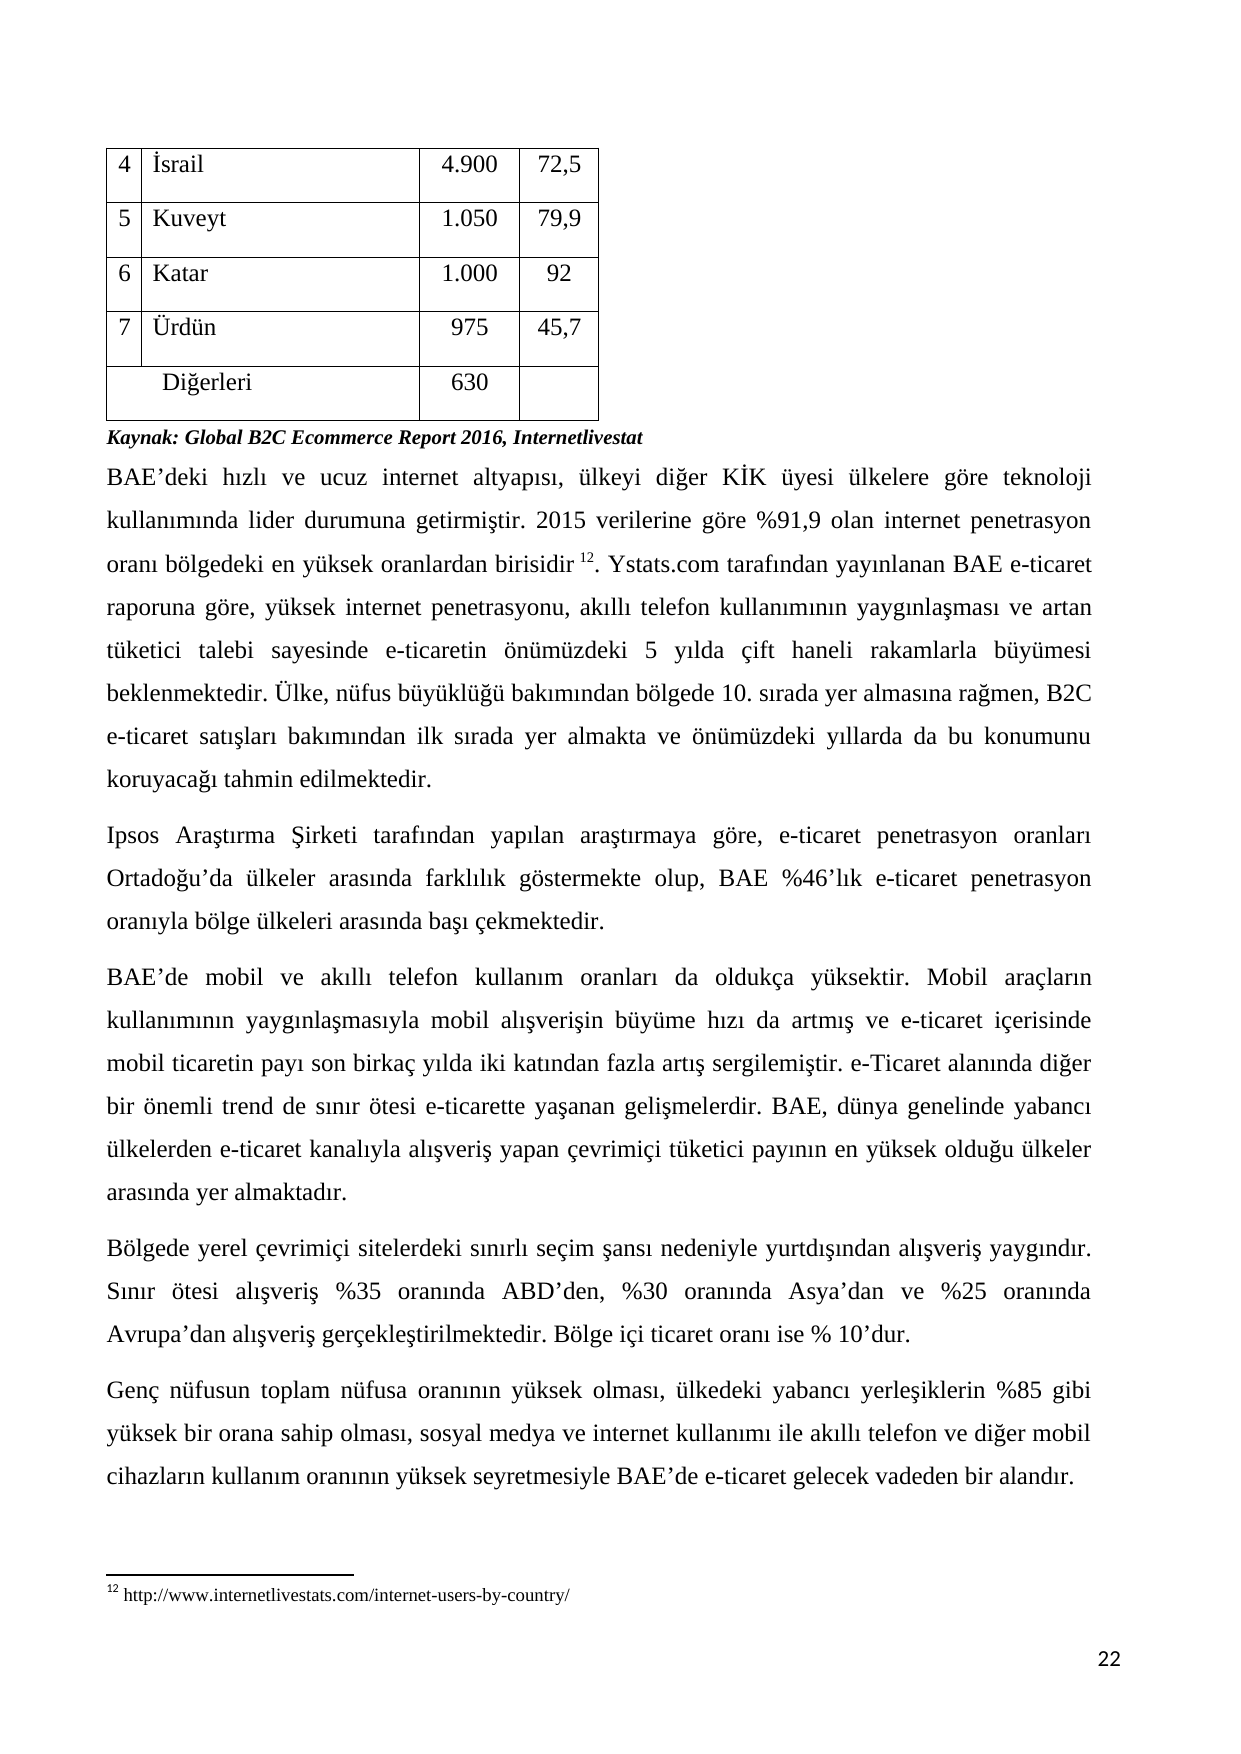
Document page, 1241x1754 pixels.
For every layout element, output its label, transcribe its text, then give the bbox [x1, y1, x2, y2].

table_cell Katar [142, 258, 419, 311]
text Genç nüfusun toplam nüfusa oranının yüksek olması, ülkedeki yabancı yerleşiklerin %85 gibi yüksek bir orana sahip olması, sosyal medya ve internet kullanımı ile akıllı telefon ve diğer mobil cihazların kullanım oranının yüksek seyretmesiyle BAE’de e-ticaret gelecek vadeden bir alandır. [106, 1375, 1092, 1490]
table_cell 79,9 [520, 203, 598, 257]
text Kaynak: Global B2C Ecommerce Report 2016, Internetlivestat [106, 421, 1092, 450]
table_cell [520, 367, 598, 420]
table_cell 1.000 [420, 258, 519, 311]
table_cell 5 [107, 203, 141, 257]
table_cell 6 [107, 258, 141, 311]
table_cell Ürdün [142, 312, 419, 366]
text BAE’deki hızlı ve ucuz internet altyapısı, ülkeyi diğer KİK üyesi ülkelere göre teknoloji kullanımında lider durumuna getirmiştir. 2015 verilerine göre %91,9 olan internet penetrasyon oranı bölgedeki en yüksek oranlardan birisidir . Ystats.com tarafından yayınlanan BAE e-ticaret raporuna göre, yüksek internet penetrasyonu, akıllı telefon kullanımının yaygınlaşması ve artan tüketici talebi sayesinde e-ticaretin önümüzdeki 5 yılda çift haneli rakamlarla büyümesi beklenmektedir. Ülke, nüfus büyüklüğü bakımından bölgede 10. sırada yer almasına rağmen, B2C e-ticaret satışları bakımından ilk sırada yer almakta ve önümüzdeki yıllarda da bu konumunu koruyacağı tahmin edilmektedir. [106, 462, 1092, 793]
table_cell 630 [420, 367, 519, 420]
table_cell 4 [107, 149, 141, 202]
text BAE’de mobil ve akıllı telefon kullanım oranları da oldukça yüksektir. Mobil araçların kullanımının yaygınlaşmasıyla mobil alışverişin büyüme hızı da artmış ve e-ticaret içerisinde mobil ticaretin payı son birkaç yılda iki katından fazla artış sergilemiştir. e-Ticaret alanında diğer bir önemli trend de sınır ötesi e-ticarette yaşanan gelişmelerdir. BAE, dünya genelinde yabancı ülkelerden e-ticaret kanalıyla alışveriş yapan çevrimiçi tüketici payının en yüksek olduğu ülkeler arasında yer almaktadır. [106, 962, 1092, 1206]
table_cell İsrail [142, 149, 419, 202]
table_cell Kuveyt [142, 203, 419, 257]
table_cell Diğerleri [107, 367, 419, 420]
table_cell 1.050 [420, 203, 519, 257]
table_cell 92 [520, 258, 598, 311]
text Bölgede yerel çevrimiçi sitelerdeki sınırlı seçim şansı nedeniyle yurtdışından alışveriş yaygındır. Sınır ötesi alışveriş %35 oranında ABD’den, %30 oranında Asya’dan ve %25 oranında Avrupa’dan alışveriş gerçekleştirilmektedir. Bölge içi ticaret oranı ise % 10’dur. [106, 1233, 1092, 1348]
table_cell 975 [420, 312, 519, 366]
table_cell 7 [107, 312, 141, 366]
table_cell 45,7 [520, 312, 598, 366]
table_cell 72,5 [520, 149, 598, 202]
table_cell 4.900 [420, 149, 519, 202]
text Ipsos Araştırma Şirketi tarafından yapılan araştırmaya göre, e-ticaret penetrasyon oranları Ortadoğu’da ülkeler arasında farklılık göstermekte olup, BAE %46’lık e-ticaret penetrasyon oranıyla bölge ülkeleri arasında başı çekmektedir. [106, 820, 1092, 935]
